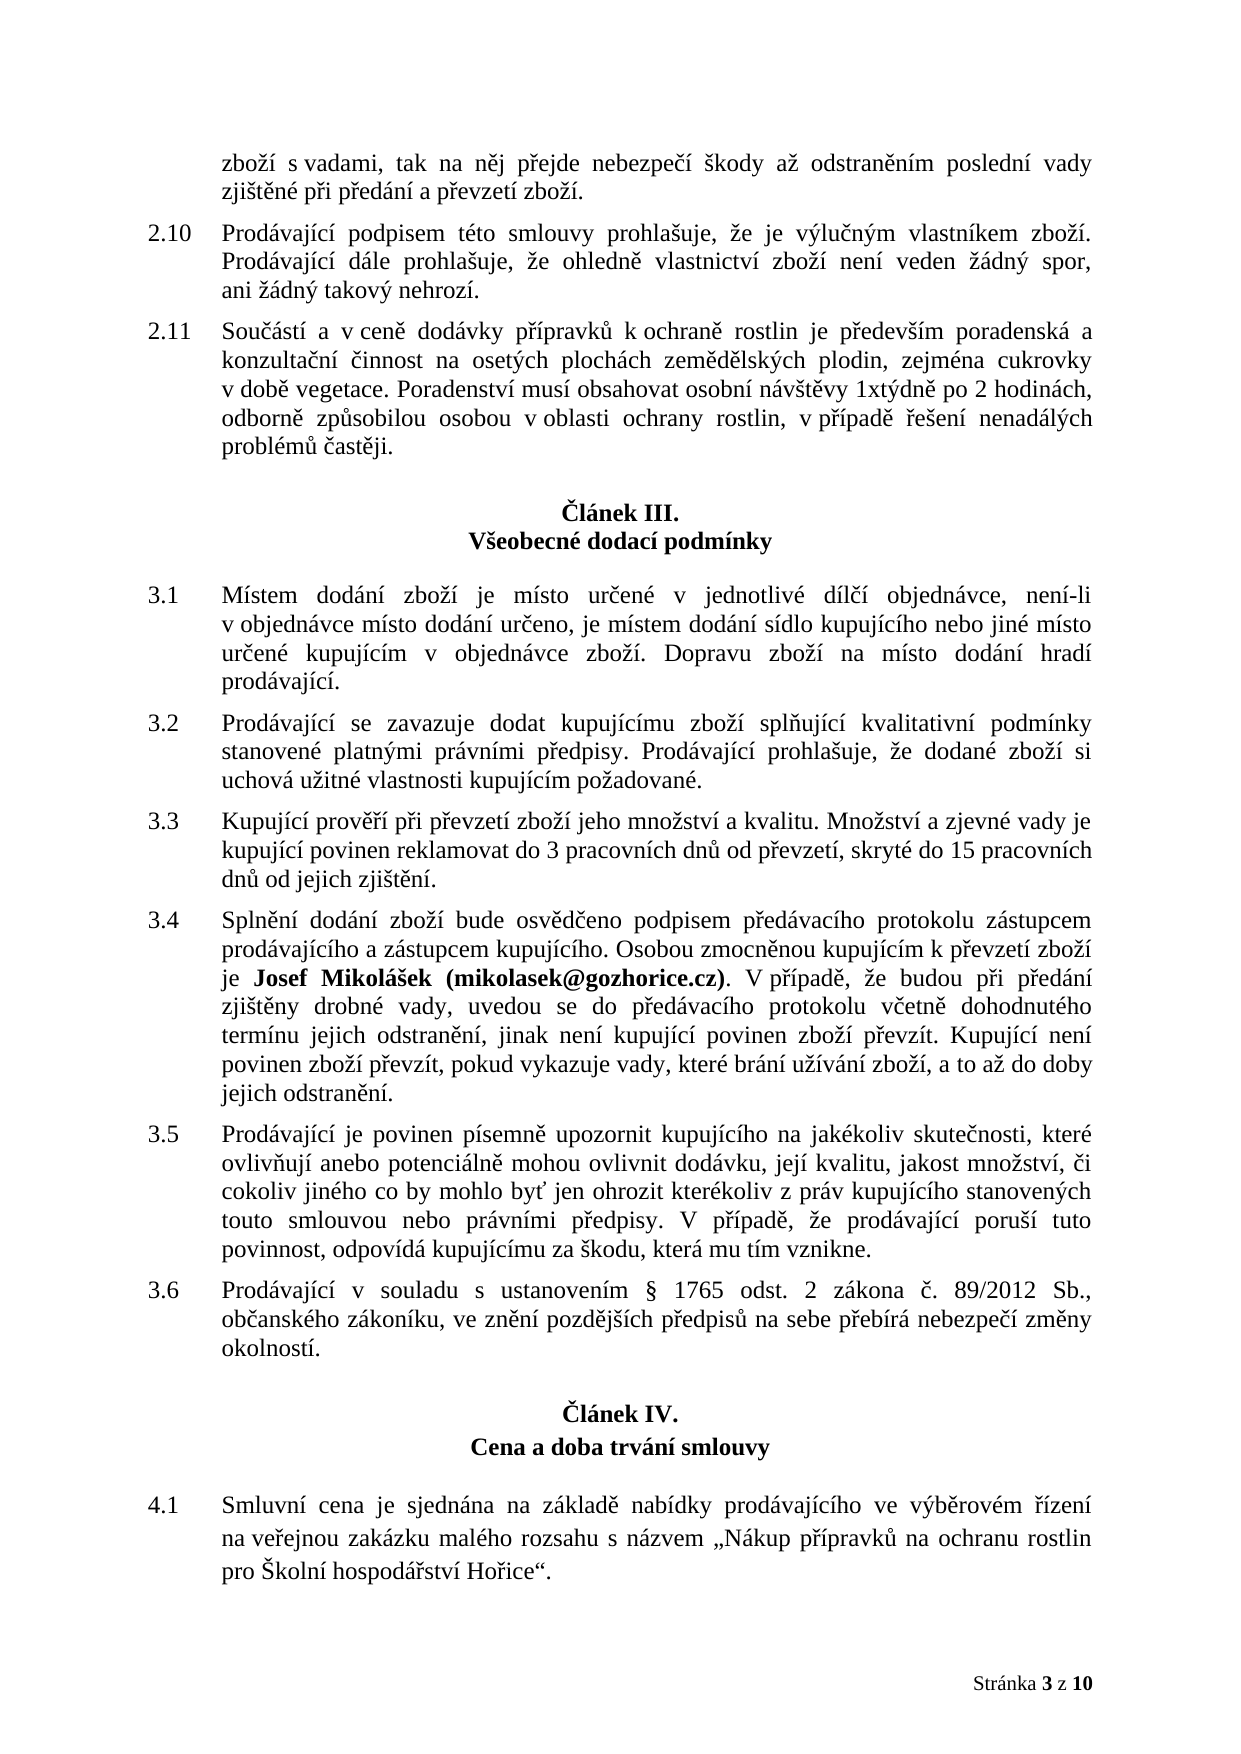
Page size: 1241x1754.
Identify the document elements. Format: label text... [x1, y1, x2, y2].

list Kupující prověří při převzetí zboží jeho množství a kvalitu. Množství a zjevné vady je kupující povinen reklamovat do 3 pracovních dnů od převzetí, skryté do 15 pracovních dnů od jejich zjištění. [148, 806, 1093, 893]
list Prodávající je povinen písemně upozornit kupujícího na jakékoliv skutečnosti, které ovlivňují anebo potenciálně mohou ovlivnit dodávku, její kvalitu, jakost množství, či cokoliv jiného co by mohlo byť jen ohrozit kterékoliv z práv kupujícího stanovených touto smlouvou nebo právními předpisy. V případě, že prodávající poruší tuto povinnost, odpovídá kupujícímu za škodu, která mu tím vznikne. [148, 1119, 1093, 1263]
list Smluvní cena je sjednána na základě nabídky prodávajícího ve výběrovém řízení na veřejnou zakázku malého rozsahu s názvem „Nákup přípravků na ochranu rostlin pro Školní hospodářství Hořice“. [148, 1490, 1093, 1585]
text Článek III. Všeobecné dodací podmínky [148, 498, 1093, 555]
text Článek IV. Cena a doba trvání smlouvy [148, 1399, 1093, 1461]
list Prodávající podpisem této smlouvy prohlašuje, že je výlučným vlastníkem zboží. Prodávající dále prohlašuje, že ohledně vlastnictví zboží není veden žádný spor, ani žádný takový nehrozí. [148, 218, 1093, 304]
list Prodávající v souladu s ustanovením § 1765 odst. 2 zákona č. 89/2012 Sb., občanského zákoníku, ve znění pozdějších předpisů na sebe přebírá nebezpečí změny okolností. [148, 1275, 1093, 1361]
list Součástí a v ceně dodávky přípravků k ochraně rostlin je především poradenská a konzultační činnost na osetých plochách zemědělských plodin, zejména cukrovky v době vegetace. Poradenství musí obsahovat osobní návštěvy 1xtýdně po 2 hodinách, odborně způsobilou osobou v oblasti ochrany rostlin, v případě řešení nenadálých problémů častěji. [148, 316, 1093, 460]
list Prodávající se zavazuje dodat kupujícímu zboží splňující kvalitativní podmínky stanovené platnými právními předpisy. Prodávající prohlašuje, že dodané zboží si uchová užitné vlastnosti kupujícím požadované. [148, 708, 1093, 794]
list Místem dodání zboží je místo určené v jednotlivé dílčí objednávce, není-li v objednávce místo dodání určeno, je místem dodání sídlo kupujícího nebo jiné místo určené kupujícím v objednávce zboží. Dopravu zboží na místo dodání hradí prodávající. [148, 580, 1093, 695]
list Splnění dodání zboží bude osvědčeno podpisem předávacího protokolu zástupcem prodávajícího a zástupcem kupujícího. Osobou zmocněnou kupujícím k převzetí zboží je Josef Mikolášek (mikolasek@gozhorice.cz). V případě, že budou při předání zjištěny drobné vady, uvedou se do předávacího protokolu včetně dohodnutého termínu jejich odstranění, jinak není kupující povinen zboží převzít. Kupující není povinen zboží převzít, pokud vykazuje vady, které brání užívání zboží, a to až do doby jejich odstranění. [148, 905, 1093, 1106]
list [148, 148, 1093, 205]
